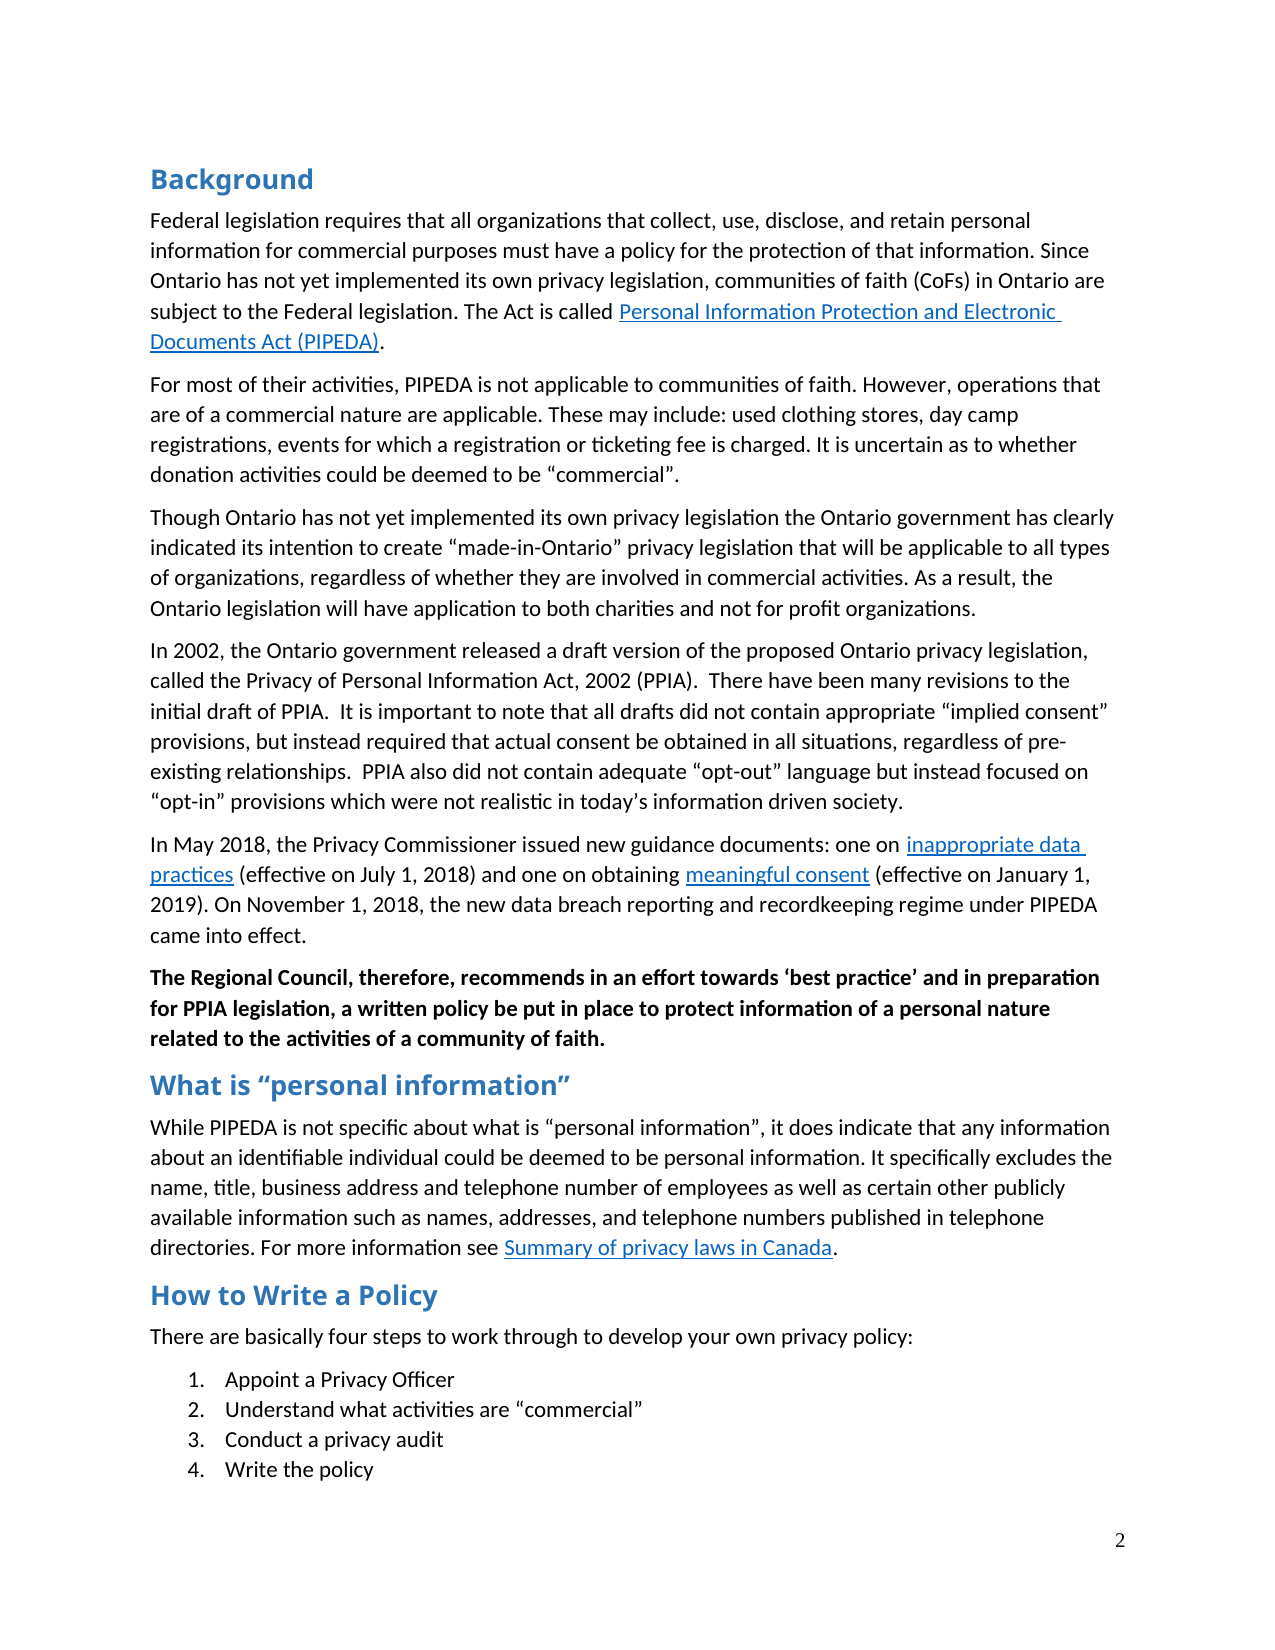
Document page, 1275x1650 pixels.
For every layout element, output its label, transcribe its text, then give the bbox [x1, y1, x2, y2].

text There are basically four steps to work through to develop your own privacy policy: [150, 1322, 1125, 1350]
list Write the policy [187, 1456, 1125, 1484]
text In May 2018, the Privacy Commissioner issued new guidance documents: one on inappropriate data practices (effective on July 1, 2018) and one on obtaining meaningful consent (effective on January 1, 2019). On November 1, 2018, the new data breach reporting and recordkeeping regime under PIPEDA came into effect. [150, 830, 1125, 949]
subtitle Background [150, 160, 1125, 197]
list Appoint a Privacy Officer [187, 1365, 1125, 1393]
subtitle What is “personal information” [150, 1067, 1125, 1103]
list Conduct a privacy audit [187, 1425, 1125, 1453]
text While PIPEDA is not specific about what is “personal information”, it does indicate that any information about an identifiable individual could be deemed to be personal information. It specifically excludes the name, title, business address and telephone number of employees as well as certain other publicly available information such as names, addresses, and telephone numbers published in telephone directories. For more information see Summary of privacy laws in Canada. [150, 1113, 1125, 1262]
text Federal legislation requires that all organizations that collect, use, disclose, and retain personal information for commercial purposes must have a policy for the protection of that information. Since Ontario has not yet implemented its own privacy legislation, communities of faith (CoFs) in Ontario are subject to the Federal legislation. The Act is called Personal Information Protection and Electronic Documents Act (PIPEDA). [150, 206, 1125, 355]
text The Regional Council, therefore, recommends in an effort towards ‘best practice’ and in preparation for PPIA legislation, a written policy be put in place to protect information of a personal nature related to the activities of a community of faith. [150, 963, 1125, 1052]
text In 2002, the Ontario government released a draft version of the proposed Ontario privacy legislation, called the Privacy of Personal Information Act, 2002 (PPIA). There have been many revisions to the initial draft of PPIA. It is important to note that all drafts did not contain appropriate “implied consent” provisions, but instead required that actual consent be obtained in all situations, regardless of pre-existing relationships. PPIA also did not contain adequate “opt-out” language but instead focused on “opt-in” provisions which were not realistic in today’s information driven society. [150, 636, 1125, 816]
text For most of their activities, PIPEDA is not applicable to communities of faith. However, operations that are of a commercial nature are applicable. These may include: used clothing stores, day camp registrations, events for which a registration or ticketing fee is charged. It is uncertain as to whether donation activities could be deemed to be “commercial”. [150, 370, 1125, 488]
subtitle How to Write a Policy [150, 1276, 1125, 1313]
text Though Ontario has not yet implemented its own privacy legislation the Ontario government has clearly indicated its intention to create “made-in-Ontario” privacy legislation that will be applicable to all types of organizations, regardless of whether they are involved in commercial activities. As a result, the Ontario legislation will have application to both charities and not for profit organizations. [150, 503, 1125, 622]
list Understand what activities are “commercial” [187, 1395, 1125, 1423]
